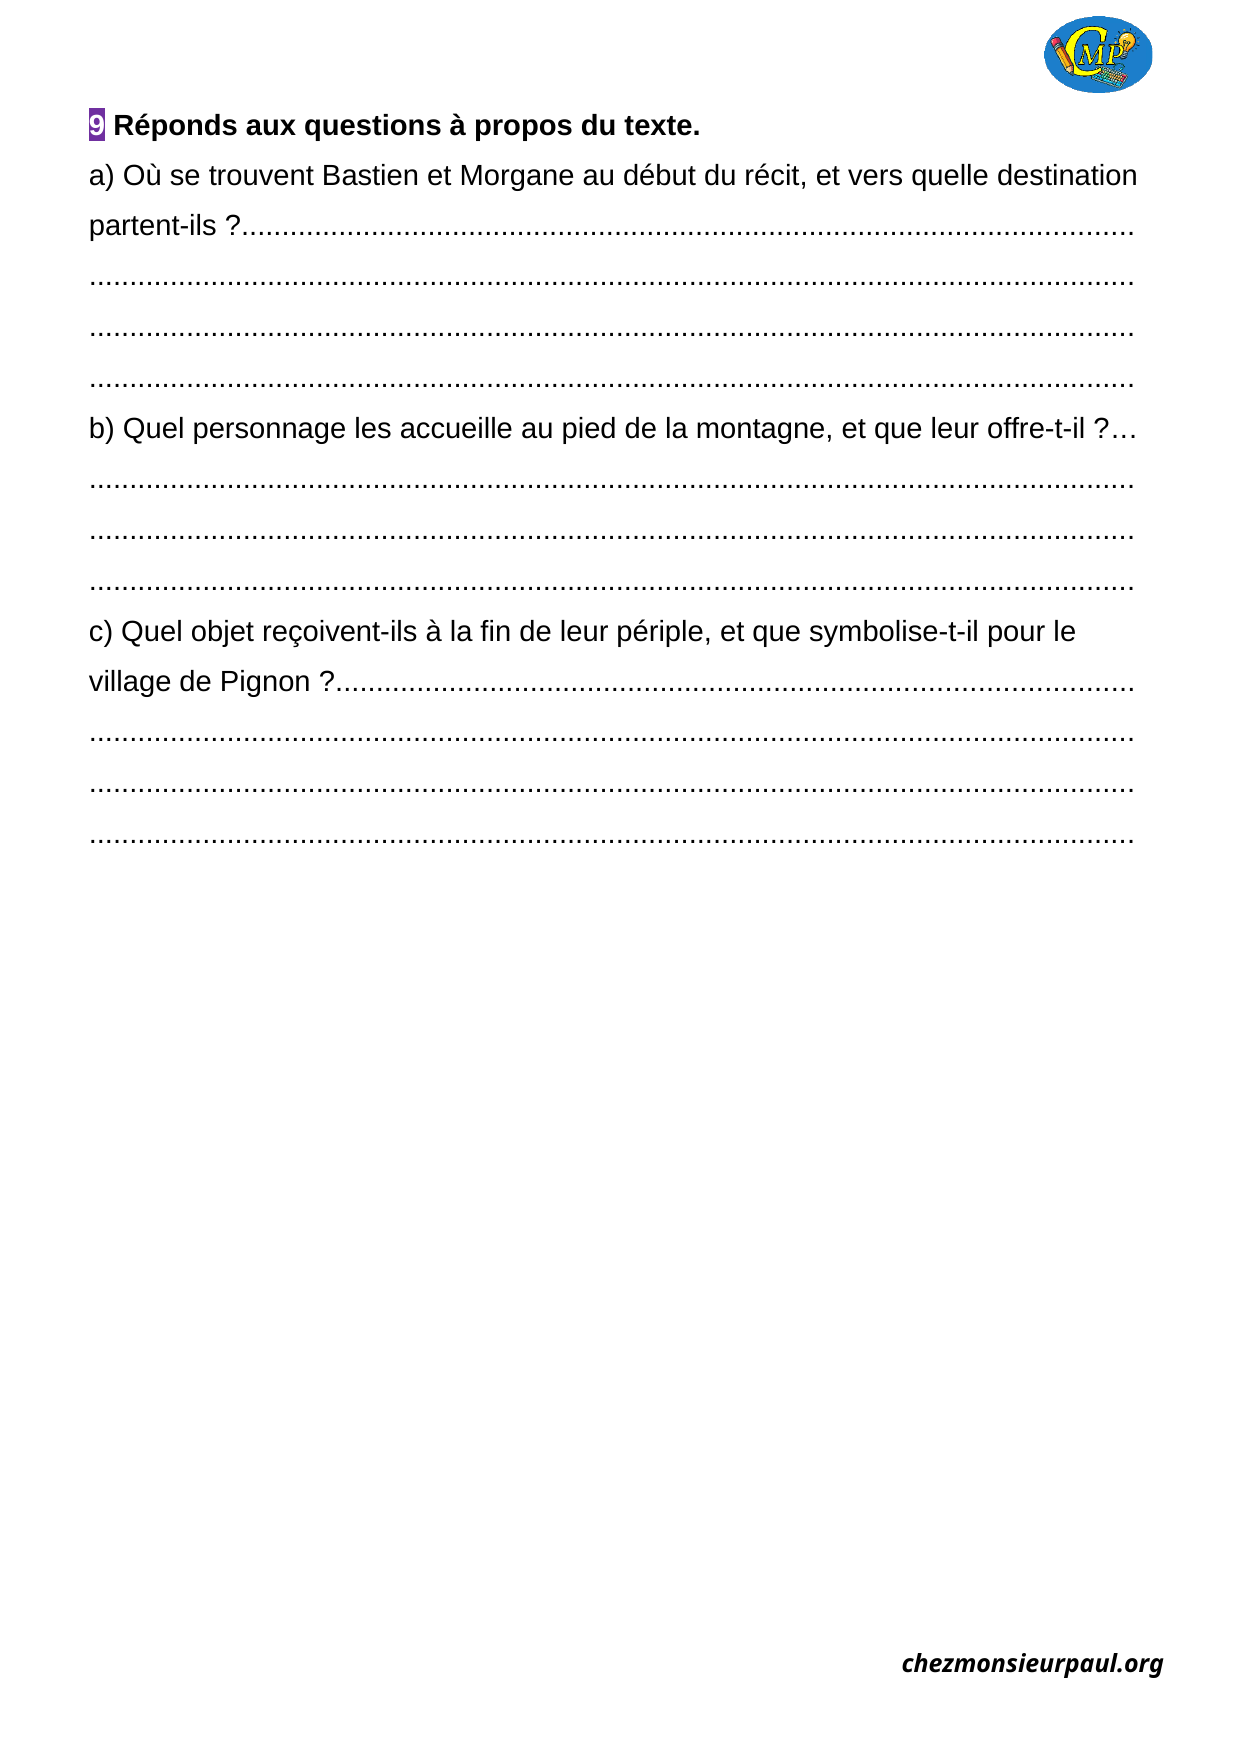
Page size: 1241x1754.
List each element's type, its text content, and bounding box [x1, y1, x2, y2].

picture [1044, 16, 1153, 93]
text b) Quel personnage les accueille au pied de la montagne, et que leur offre-t-il ? [89, 411, 1167, 445]
text 9 Réponds aux questions à propos du texte. [105, 108, 1167, 141]
text c) Quel objet reçoivent-ils à la fin de leur périple, et que symbolise-t-il pour le village de Pignon ? [89, 614, 1167, 698]
text a) Où se trouvent Bastien et Morgane au début du récit, et vers quelle destination partent-ils ? [89, 158, 1167, 242]
